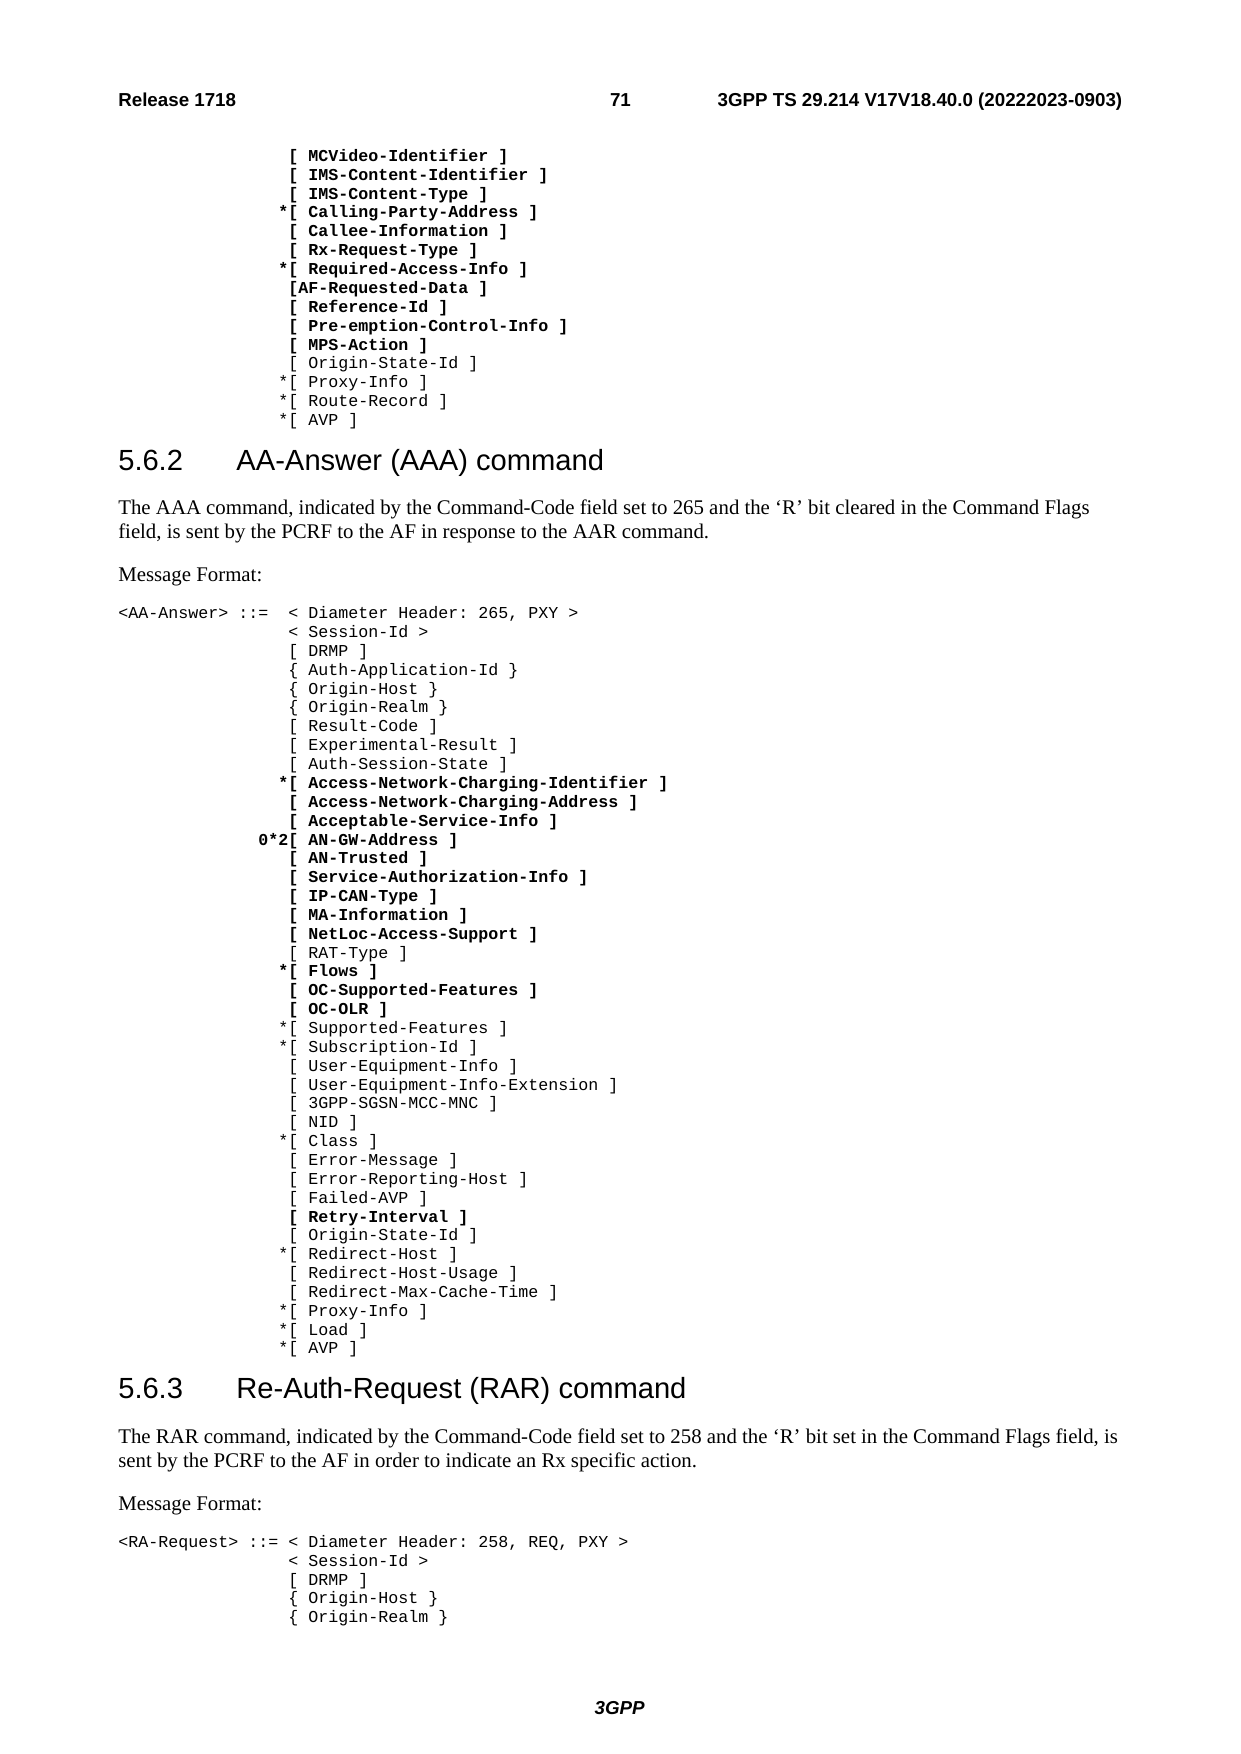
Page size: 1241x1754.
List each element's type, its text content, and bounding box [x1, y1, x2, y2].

subtitle 5.6.2 AA-Answer (AAA) command [118, 443, 1122, 476]
text *[ Supported-Features ] [118, 1019, 1122, 1038]
text [ User-Equipment-Info-Extension ] [118, 1076, 1122, 1095]
text { Auth-Application-Id } [118, 661, 1122, 680]
text *[ AVP ] [118, 411, 1122, 430]
text <RA-Request> ::= < Diameter Header: 258, REQ, PXY > [118, 1533, 1122, 1552]
text *[ Access-Network-Charging-Identifier ] [118, 774, 1122, 793]
text [ Access-Network-Charging-Address ] [118, 793, 1122, 812]
text { Origin-Host } [118, 1590, 1122, 1609]
text < Session-Id > [118, 624, 1122, 642]
text [ NetLoc-Access-Support ] [118, 925, 1122, 944]
text [ Error-Reporting-Host ] [118, 1170, 1122, 1189]
text [ Failed-AVP ] [118, 1189, 1122, 1208]
text [ Error-Message ] [118, 1152, 1122, 1170]
text *[ Flows ] [118, 963, 1122, 982]
text *[ Route-Record ] [118, 393, 1122, 411]
text [ User-Equipment-Info ] [118, 1057, 1122, 1076]
text [ Callee-Information ] [118, 223, 1122, 242]
text [ Pre-emption-Control-Info ] [118, 317, 1122, 336]
text [ Reference-Id ] [118, 298, 1122, 317]
text < Session-Id > [118, 1552, 1122, 1571]
text *[ Redirect-Host ] [118, 1246, 1122, 1265]
text *[ Proxy-Info ] [118, 374, 1122, 393]
text [ Auth-Session-State ] [118, 756, 1122, 774]
text [ Service-Authorization-Info ] [118, 869, 1122, 888]
text [ Origin-State-Id ] [118, 1227, 1122, 1246]
text [ MA-Information ] [118, 906, 1122, 925]
text Message Format: [118, 1491, 1122, 1515]
text [ IMS-Content-Identifier ] [118, 166, 1122, 185]
text [ DRMP ] [118, 642, 1122, 661]
text *[ AVP ] [118, 1340, 1122, 1359]
text *[ Required-Access-Info ] [118, 261, 1122, 279]
text The RAR command, indicated by the Command-Code field set to 258 and the ‘R’ bit set in the Command Flags field, is sent by the PCRF to the AF in order to indicate an Rx specific action. [118, 1424, 1122, 1472]
text *[ Load ] [118, 1321, 1122, 1340]
text Message Format: [118, 562, 1122, 586]
subtitle 5.6.3 Re-Auth-Request (RAR) command [118, 1371, 1122, 1405]
text [ MPS-Action ] [118, 336, 1122, 355]
text [ OC-Supported-Features ] [118, 982, 1122, 1001]
text [ DRMP ] [118, 1571, 1122, 1590]
text { Origin-Realm } [118, 699, 1122, 718]
text *[ Class ] [118, 1133, 1122, 1152]
text [AF-Requested-Data ] [118, 279, 1122, 298]
text [ Result-Code ] [118, 718, 1122, 737]
text *[ Proxy-Info ] [118, 1302, 1122, 1321]
text [ IMS-Content-Type ] [118, 185, 1122, 204]
text [ NID ] [118, 1114, 1122, 1133]
text [ Redirect-Max-Cache-Time ] [118, 1283, 1122, 1302]
text The AAA command, indicated by the Command-Code field set to 265 and the ‘R’ bit cleared in the Command Flags field, is sent by the PCRF to the AF in response to the command. [118, 495, 1122, 543]
text { Origin-Realm } [118, 1609, 1122, 1628]
text [ OC-OLR ] [118, 1001, 1122, 1019]
text [ Acceptable-Service-Info ] [118, 812, 1122, 831]
text [ Rx-Request-Type ] [118, 242, 1122, 261]
text [ RAT-Type ] [118, 944, 1122, 963]
text 0*2[ AN-GW-Address ] [118, 831, 1122, 850]
text [ MCVideo-Identifier ] [118, 147, 1122, 166]
text [ IP-CAN-Type ] [118, 888, 1122, 906]
text [ Redirect-Host-Usage ] [118, 1265, 1122, 1283]
text { Origin-Host } [118, 680, 1122, 699]
text [ Retry-Interval ] [118, 1208, 1122, 1227]
text [ Experimental-Result ] [118, 737, 1122, 756]
text *[ Subscription-Id ] [118, 1038, 1122, 1057]
text *[ Calling-Party-Address ] [118, 204, 1122, 223]
text [ Origin-State-Id ] [118, 355, 1122, 374]
text [ AN-Trusted ] [118, 850, 1122, 869]
text <AA-Answer> ::= < Diameter Header: 265, PXY > [118, 605, 1122, 624]
text [ 3GPP-SGSN-MCC-MNC ] [118, 1095, 1122, 1114]
